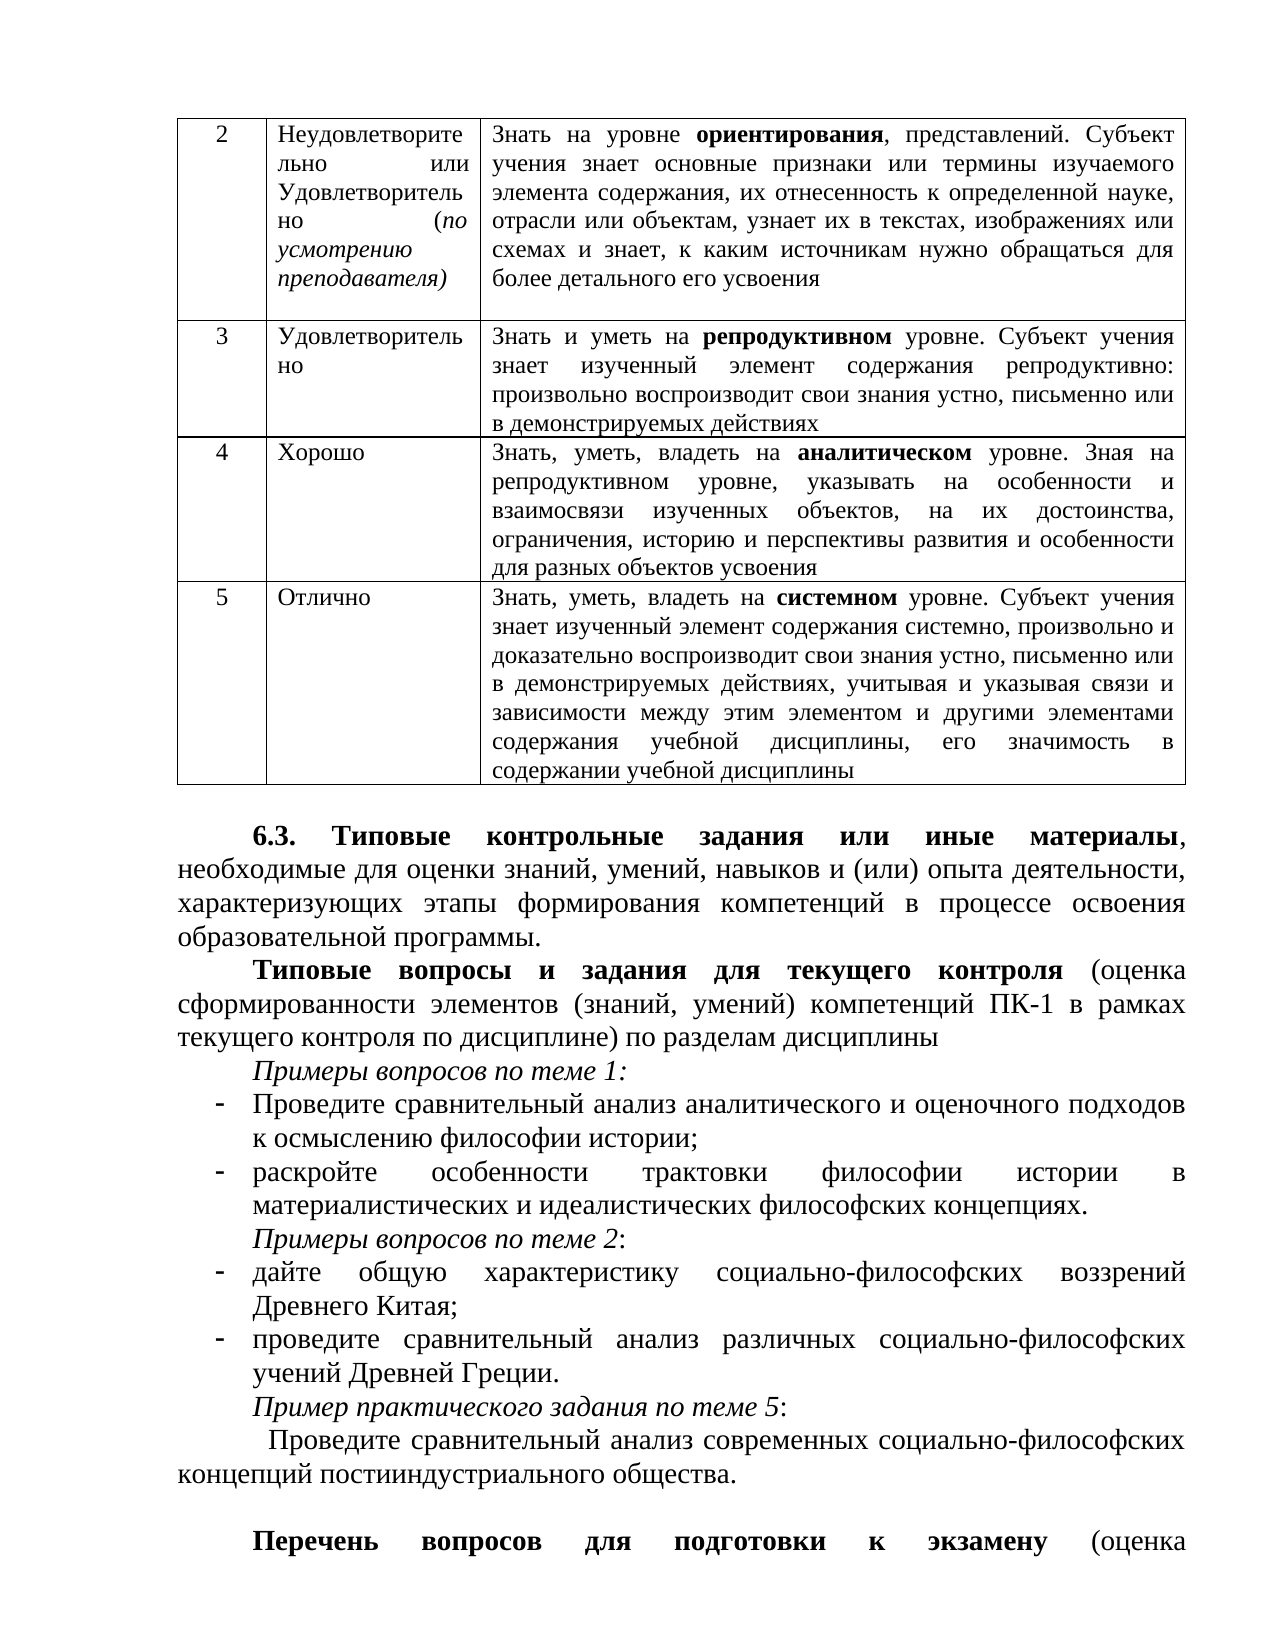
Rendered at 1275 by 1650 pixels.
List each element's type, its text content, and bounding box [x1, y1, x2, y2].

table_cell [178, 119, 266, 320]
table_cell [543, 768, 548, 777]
list дайте общую характеристику социально-философских воззрений Древнего Китая; [215, 1254, 1186, 1322]
text Проведите сравнительный анализ современных социально-философских концепций постииндустриального общества. [177, 1422, 1186, 1489]
text Типовые вопросы и задания для текущего контроля (оценка сформированности элементов (знаний, умений) компетенций ПК-1 в рамках текущего контроля по дисциплине) по разделам дисциплины [177, 952, 1186, 1053]
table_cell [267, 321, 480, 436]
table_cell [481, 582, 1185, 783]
text Примеры вопросов по теме 1: [177, 1053, 1186, 1086]
text 6.3. Типовые контрольные задания или иные материалы, необходимые для оценки знаний, умений, навыков и (или) опыта деятельности, характеризующих этапы формирования компетенций в процессе освоения образовательной программы. [177, 818, 1186, 952]
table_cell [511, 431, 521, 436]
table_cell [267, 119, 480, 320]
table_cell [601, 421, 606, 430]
list Пример практического задания по теме 5: [252, 1389, 1186, 1422]
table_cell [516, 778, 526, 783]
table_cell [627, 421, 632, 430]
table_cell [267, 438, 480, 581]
list проведите сравнительный анализ различных социально-философских учений Древней Греции. [215, 1322, 1186, 1389]
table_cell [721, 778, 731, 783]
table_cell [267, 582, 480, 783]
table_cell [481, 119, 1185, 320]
list Проведите сравнительный анализ аналитического и оценочного подходов к осмыслению философии истории; [215, 1086, 1186, 1154]
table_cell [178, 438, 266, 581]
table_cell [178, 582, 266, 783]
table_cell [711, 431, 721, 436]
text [177, 1523, 1186, 1556]
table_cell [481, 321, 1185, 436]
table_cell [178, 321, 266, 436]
list раскройте особенности трактовки философии истории в материалистических и идеалистических философских концепциях. [215, 1154, 1186, 1221]
text Примеры вопросов по теме 2: [177, 1221, 1186, 1254]
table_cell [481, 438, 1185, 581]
